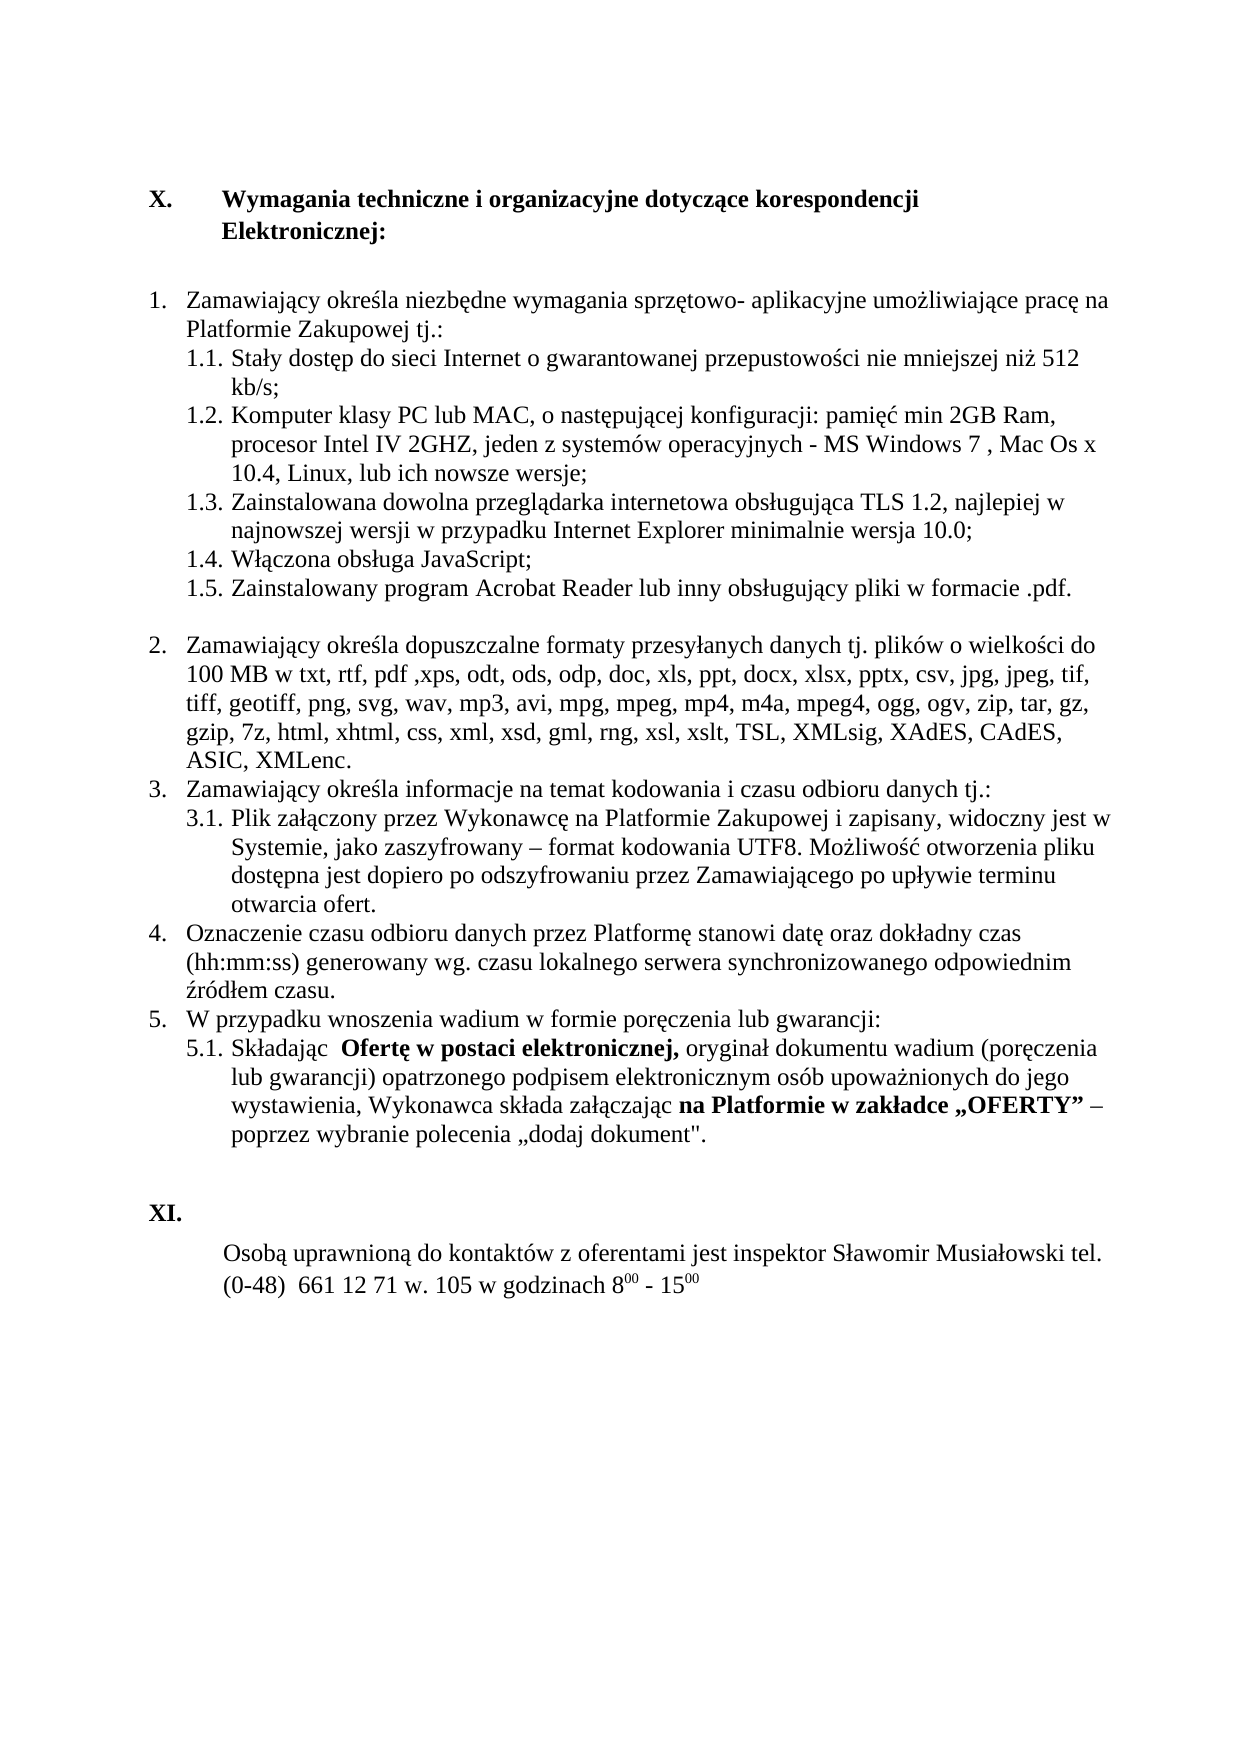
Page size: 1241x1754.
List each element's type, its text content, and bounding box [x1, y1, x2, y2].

list Plik załączony przez Wykonawcę na Platformie Zakupowej i zapisany, widoczny jest w Systemie, jako zaszyfrowany – format kodowania UTF8. Możliwość otworzenia pliku dostępna jest dopiero po odszyfrowaniu przez Zamawiającego po upływie terminu otwarcia ofert. [186, 803, 1122, 918]
list W przypadku wnoszenia wadium w formie poręczenia lub gwarancji: [148, 1004, 1122, 1033]
list Włączona obsługa JavaScript; [186, 544, 1122, 573]
list Zamawiający określa niezbędne wymagania sprzętowo- aplikacyjne umożliwiające pracę na Platformie Zakupowej tj.: [148, 285, 1122, 343]
list Zamawiający określa informacje na temat kodowania i czasu odbioru danych tj.: [148, 774, 1122, 803]
list Oznaczenie czasu odbioru danych przez Platformę stanowi datę oraz dokładny czas (hh:mm:ss) generowany wg. czasu lokalnego serwera synchronizowanego odpowiednim źródłem czasu. [148, 918, 1122, 1004]
list Wymagania techniczne i organizacyjne dotyczące korespondencji Elektronicznej: [148, 182, 1018, 245]
list Składając Ofertę w postaci elektronicznej, oryginał dokumentu wadium (poręczenia lub gwarancji) opatrzonego podpisem elektronicznym osób upoważnionych do jego wystawienia, Wykonawca składa załączając na Platformie w zakładce „OFERTY” – poprzez wybranie polecenia „dodaj dokument". [186, 1033, 1122, 1148]
list Zainstalowany program Acrobat Reader lub inny obsługujący pliki w formacie .pdf. [186, 573, 1122, 602]
text Osobą uprawnioną do kontaktów z oferentami jest inspektor Sławomir Musiałowski tel.(0-48) 661 12 71 w. 105 w godzinach 800 - 1500 [223, 1236, 1122, 1300]
list Komputer klasy PC lub MAC, o następującej konfiguracji: pamięć min 2GB Ram, procesor Intel IV 2GHZ, jeden z systemów operacyjnych - MS Windows 7 , Mac Os x 10.4, Linux, lub ich nowsze wersje; [186, 400, 1122, 487]
list Zamawiający określa dopuszczalne formaty przesyłanych danych tj. plików o wielkości do 100 MB w txt, rtf, pdf ,xps, odt, ods, odp, doc, xls, ppt, docx, xlsx, pptx, csv, jpg, jpeg, tif, tiff, geotiff, png, svg, wav, mp3, avi, mpg, mpeg, mp4, m4a, mpeg4, ogg, ogv, zip, tar, gz, gzip, 7z, html, xhtml, css, xml, xsd, gml, rng, xsl, xslt, TSL, XMLsig, XAdES, CAdES, ASIC, XMLenc. [148, 630, 1122, 774]
list Zainstalowana dowolna przeglądarka internetowa obsługująca TLS 1.2, najlepiej w najnowszej wersji w przypadku Internet Explorer minimalnie wersja 10.0; [186, 487, 1122, 544]
list Stały dostęp do sieci Internet o gwarantowanej przepustowości nie mniejszej niż 512 kb/s; [186, 343, 1122, 400]
